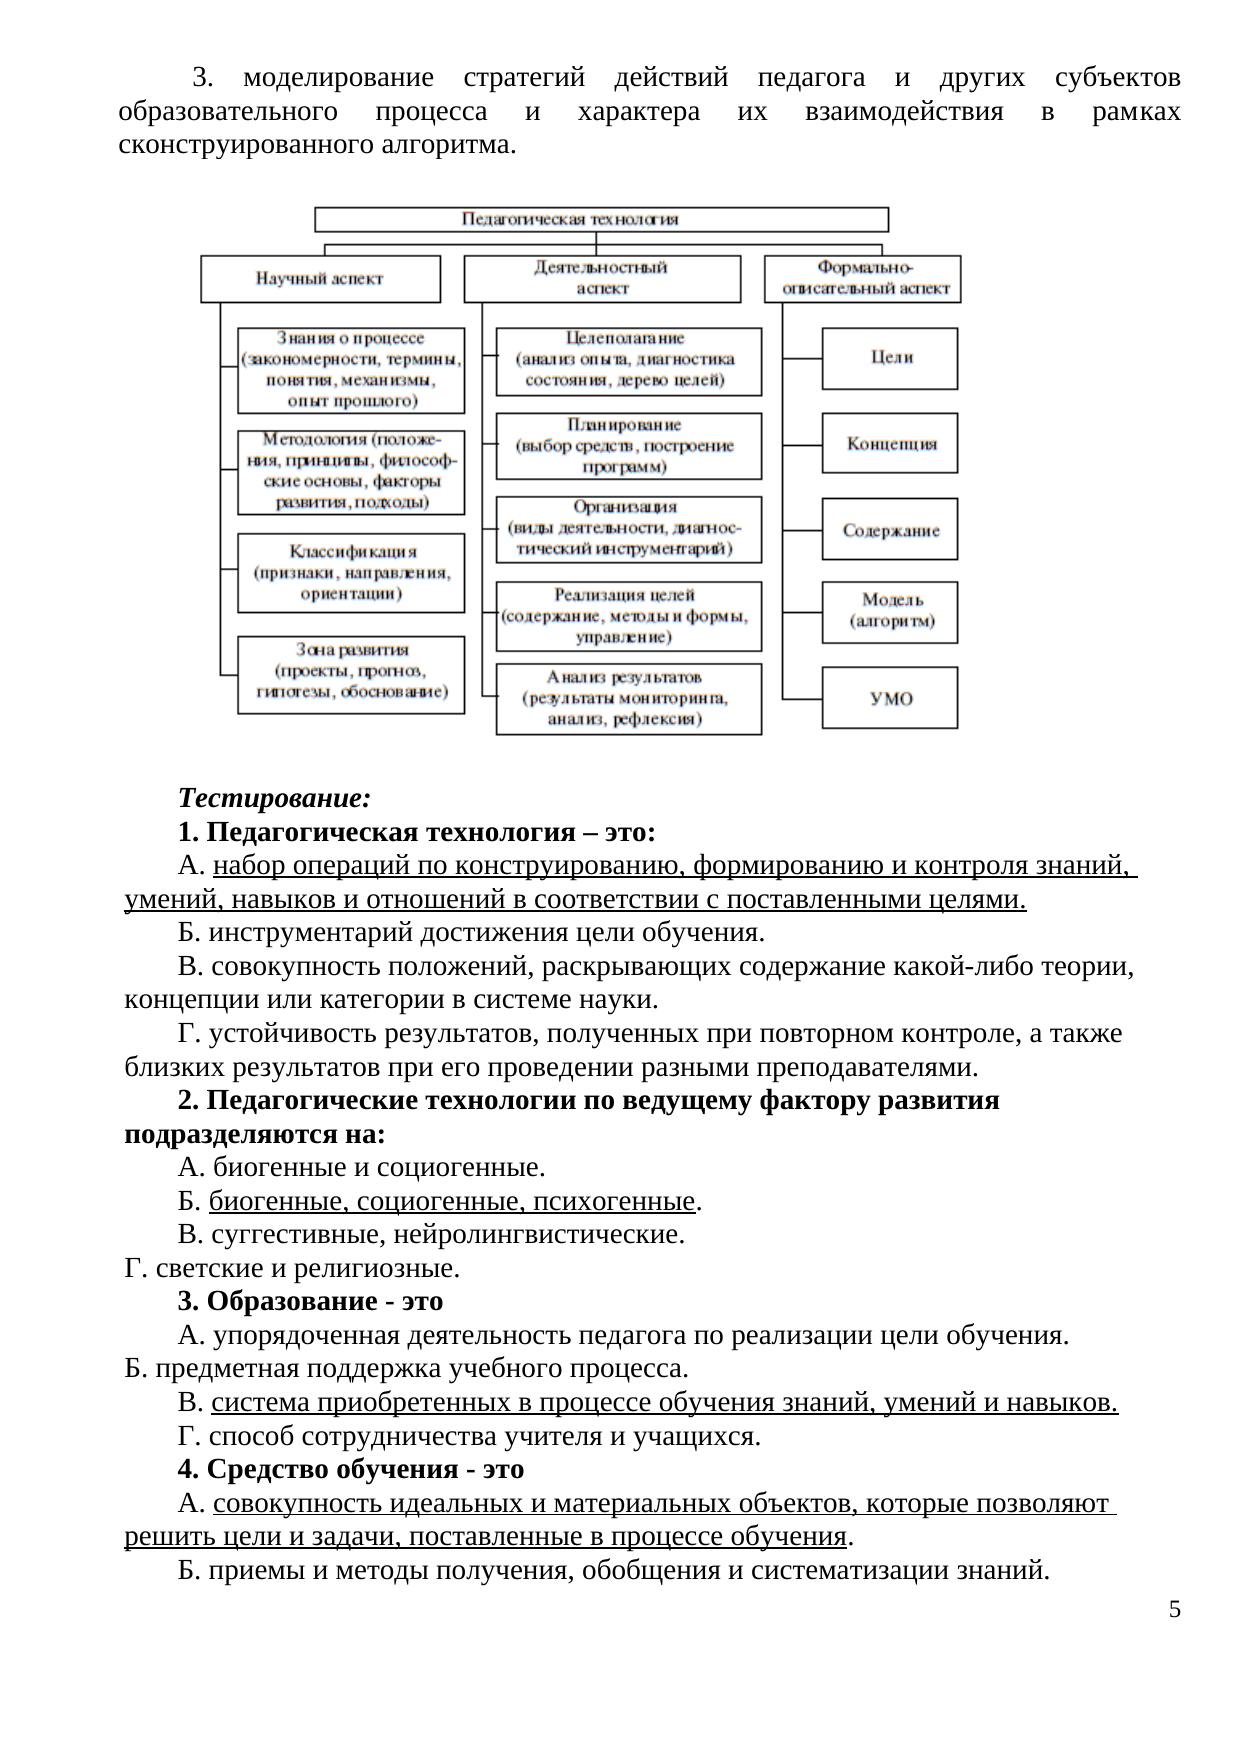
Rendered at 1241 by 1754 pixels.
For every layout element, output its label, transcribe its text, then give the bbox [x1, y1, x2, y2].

text 3. моделирование стратегий действий педагога и других субъектов образовательного процесса и характера их взаимодействия в рамках сконструированного алгоритма. [118, 59, 1181, 160]
text Г. устойчивость результатов, полученных при повторном контроле, а также близких результатов при его проведении разными преподавателями. [124, 1015, 1175, 1082]
text 1. Педагогическая технология – это: [124, 814, 1175, 847]
text B. суггестивные, нейролингвистические. Г. светские и религиозные. [124, 1216, 1175, 1283]
text A. биогенные и социогенные. [124, 1149, 1175, 1183]
picture [192, 159, 978, 747]
text Б. биогенные, социогенные, психогенные. [124, 1183, 1175, 1216]
text А. совокупность идеальных и материальных объектов, которые позволяют решить цели и задачи, поставленные в процессе обучения. [124, 1485, 1175, 1552]
text Б. инструментарий достижения цели обучения. [124, 914, 1175, 948]
text 4. Средство обучения - это [124, 1451, 1175, 1485]
text 3. Образование - это [124, 1283, 1175, 1317]
text Тестирование: [118, 780, 1181, 814]
text A. упорядоченная деятельность педагога по реализации цели обучения. Б. предметная поддержка учебного процесса. [124, 1317, 1175, 1384]
text В. совокупность положений, раскрывающих содержание какой-либо теории, концепции или категории в системе науки. [124, 948, 1175, 1015]
text Б. приемы и методы получения, обобщения и систематизации знаний. [124, 1552, 1175, 1585]
text А. набор операций по конструированию, формированию и контроля знаний, умений, навыков и отношений в соответствии с поставленными целями. [124, 847, 1175, 914]
text Г. способ сотрудничества учителя и учащихся. [124, 1418, 1175, 1451]
text В. система приобретенных в процессе обучения знаний, умений и навыков. [124, 1384, 1175, 1418]
text 2. Педагогические технологии по ведущему фактору развития подразделяются на: [124, 1082, 1175, 1149]
